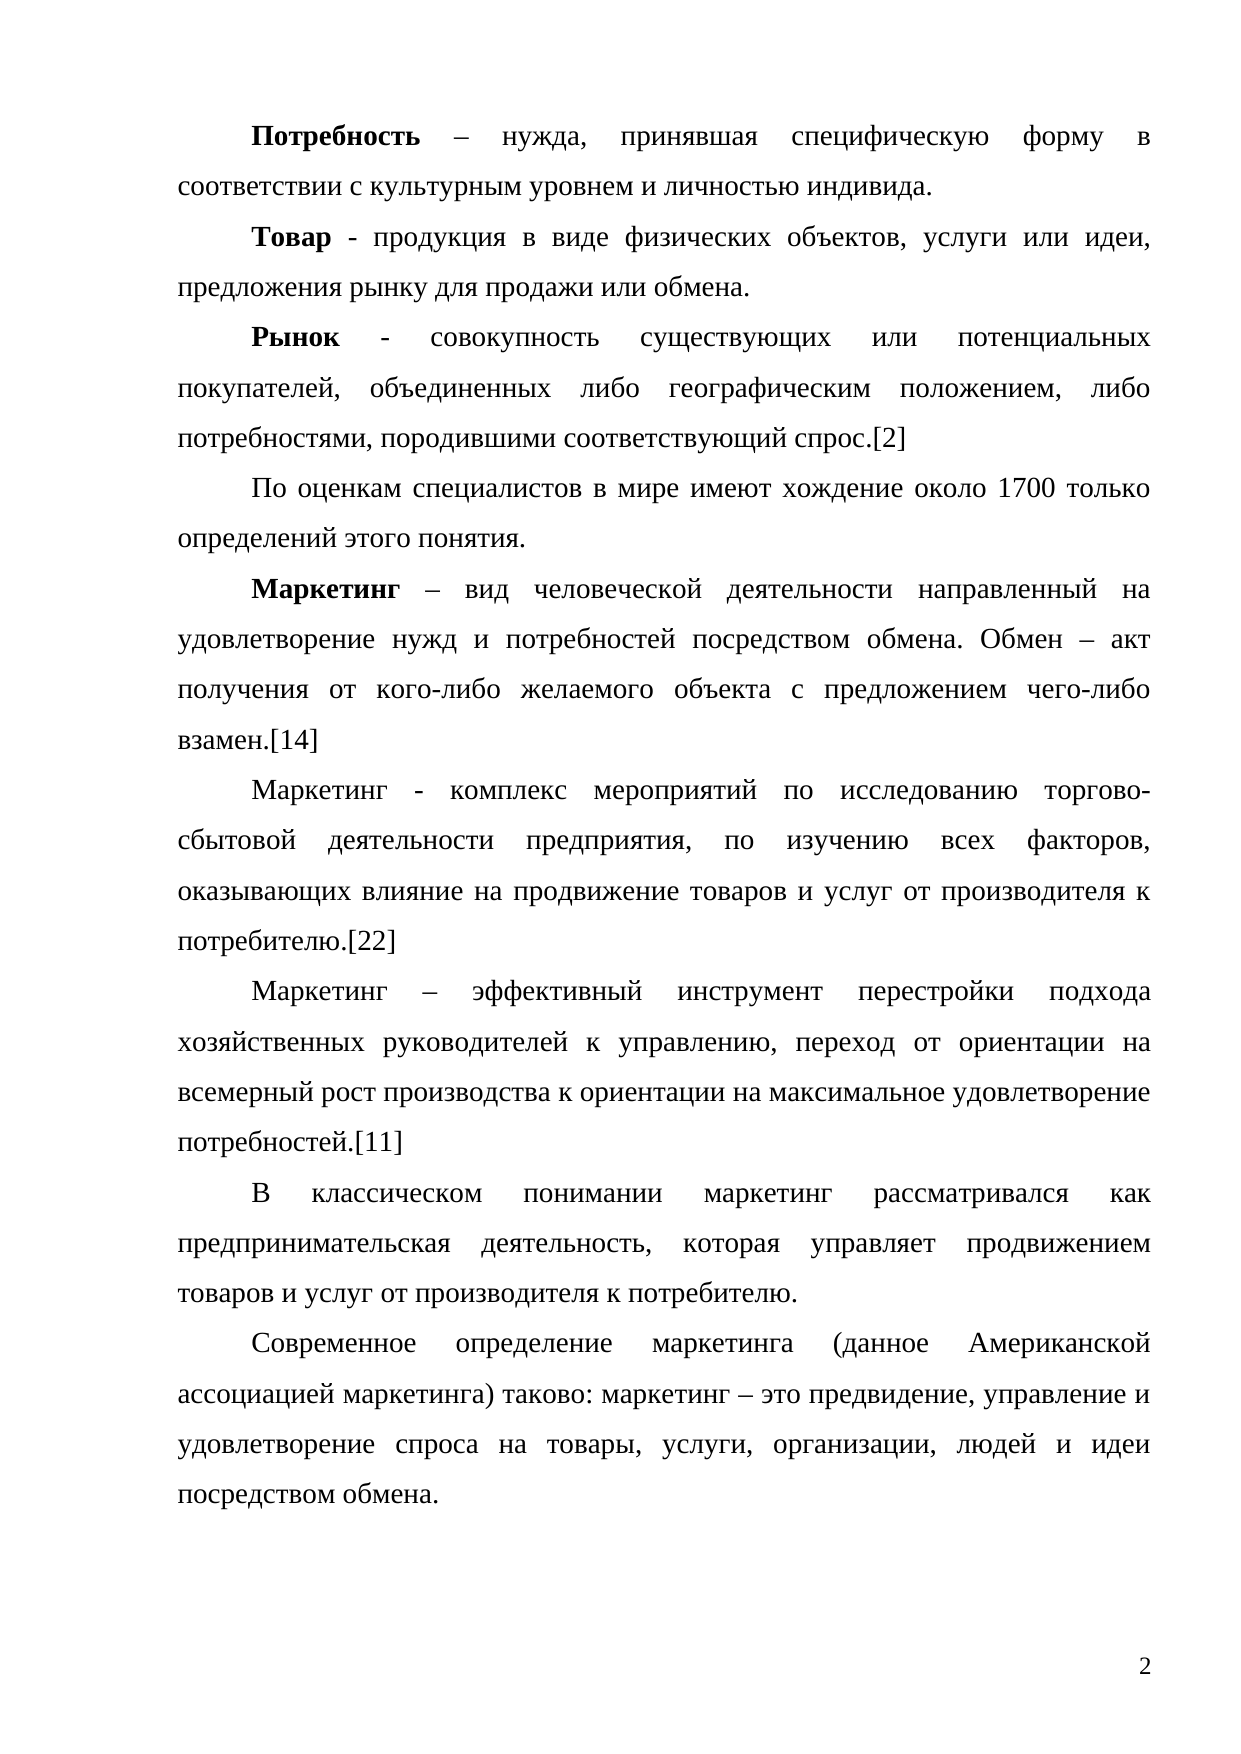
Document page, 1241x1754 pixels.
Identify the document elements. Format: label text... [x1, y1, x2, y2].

text Современное определение маркетинга (данное Американской ассоциацией маркетинга) таково: маркетинг – это предвидение, управление и удовлетворение спроса на товары, услуги, организации, людей и идеи посредством обмена. [177, 1326, 1152, 1510]
text По оценкам специалистов в мире имеют хождение около 1700 только определений этого понятия. [177, 470, 1152, 554]
text Потребность – нужда, принявшая специфическую форму в соответствии с культурным уровнем и личностью индивида. [177, 118, 1152, 202]
text Товар - продукция в виде физических объектов, услуги или идеи, предложения рынку для продажи или обмена. [177, 219, 1152, 303]
text Маркетинг – вид человеческой деятельности направленный на удовлетворение нужд и потребностей посредством обмена. Обмен – акт получения от кого-либо желаемого объекта с предложением чего-либо взамен.[14] [177, 571, 1152, 755]
text Рынок - совокупность существующих или потенциальных покупателей, объединенных либо географическим положением, либо потребностями, породившими соответствующий спрос.[2] [177, 319, 1152, 453]
text Маркетинг - комплекс мероприятий по исследованию торгово-сбытовой деятельности предприятия, по изучению всех факторов, оказывающих влияние на продвижение товаров и услуг от производителя к потребителю.[22] [177, 772, 1152, 957]
text В классическом понимании маркетинг рассматривался как предпринимательская деятельность, которая управляет продвижением товаров и услуг от производителя к потребителю. [177, 1175, 1152, 1309]
text Маркетинг – эффективный инструмент перестройки подхода хозяйственных руководителей к управлению, переход от ориентации на всемерный рост производства к ориентации на максимальное удовлетворение потребностей.[11] [177, 973, 1152, 1158]
